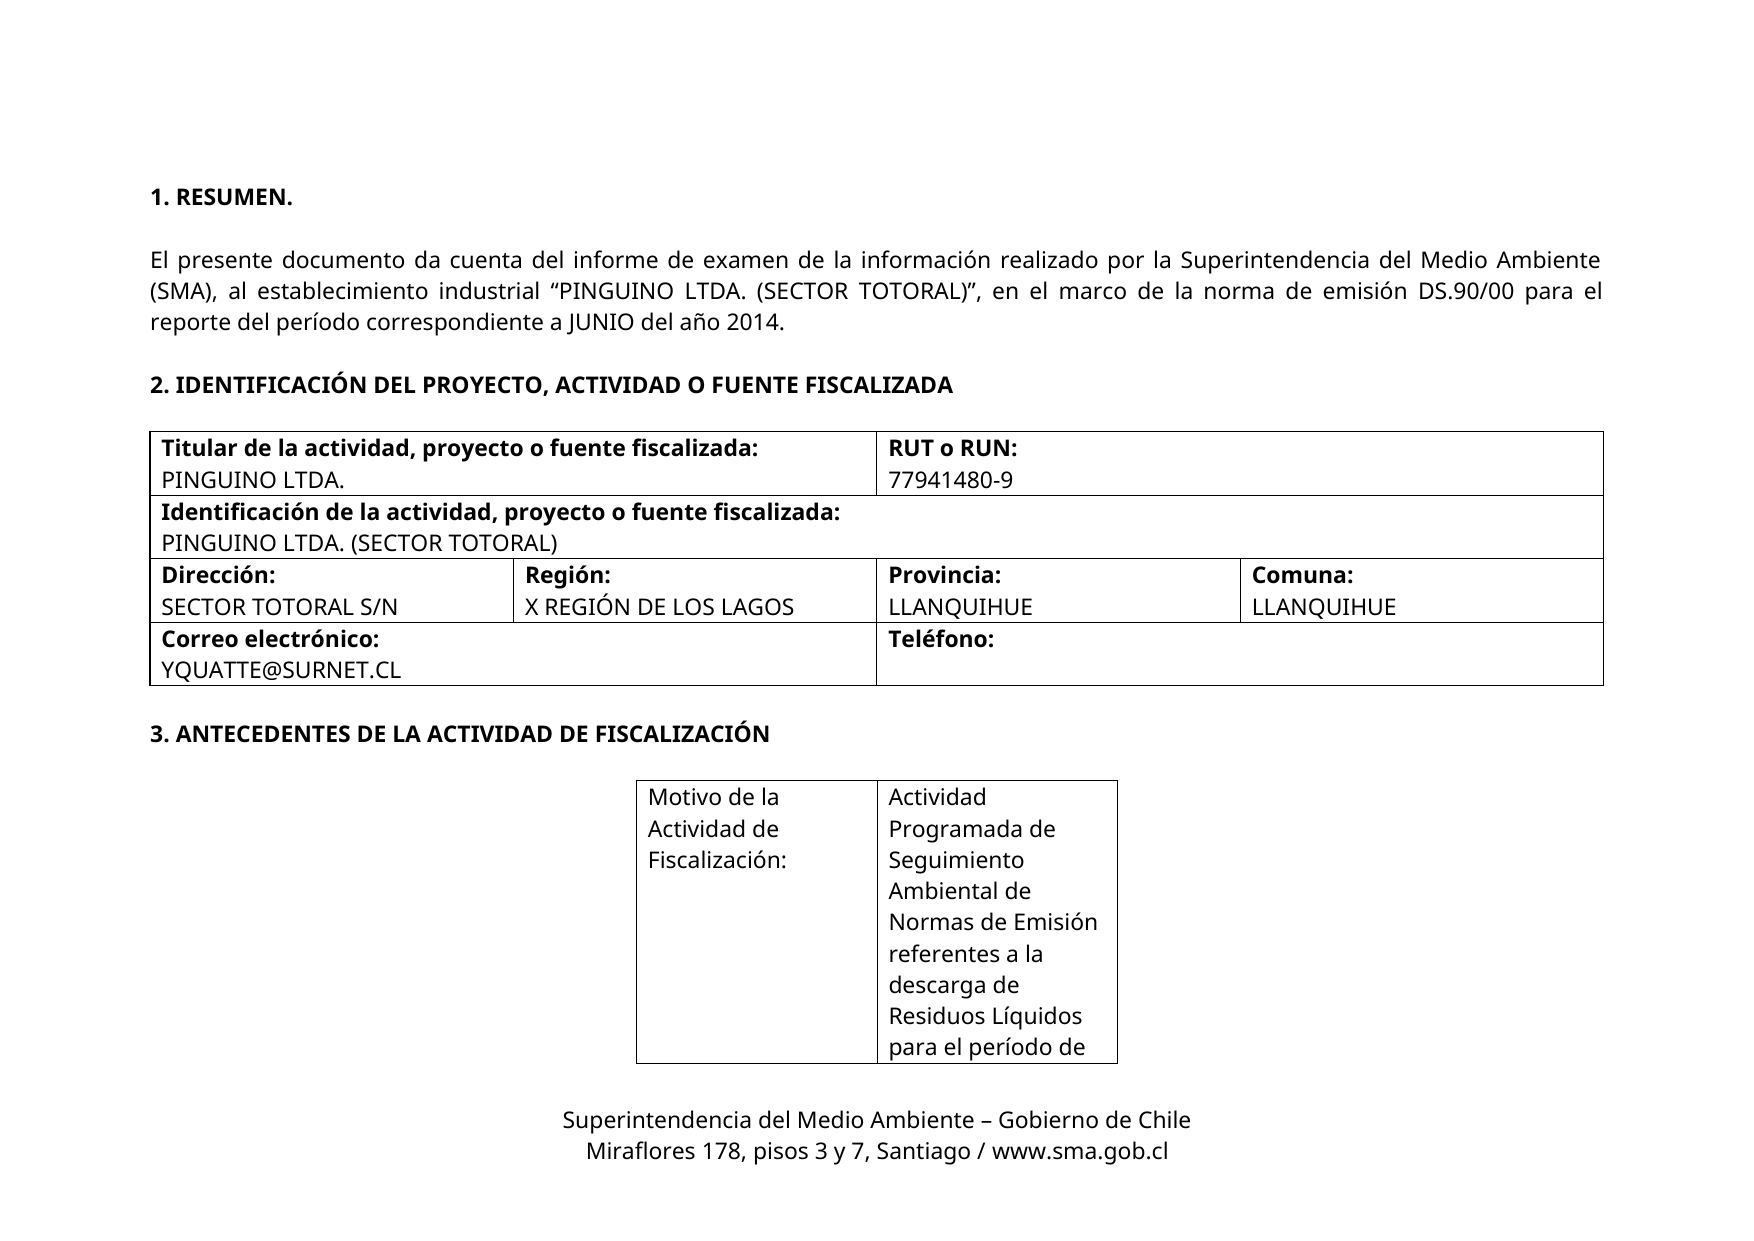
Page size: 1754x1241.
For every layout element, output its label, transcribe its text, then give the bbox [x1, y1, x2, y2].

table_cell Dirección: SECTOR TOTORAL S/N [151, 559, 513, 622]
text 2. IDENTIFICACIÓN DEL PROYECTO, ACTIVIDAD O FUENTE FISCALIZADA [150, 337, 1604, 400]
text 3. ANTECEDENTES DE LA ACTIVIDAD DE FISCALIZACIÓN [150, 686, 1604, 749]
text El presente documento da cuenta del informe de examen de la información realizado por la Superintendencia del Medio Ambiente (SMA), al establecimiento industrial “PINGUINO LTDA. (SECTOR TOTORAL)”, en el marco de la norma de emisión DS.90/00 para el reporte del período correspondiente a JUNIO del año 2014. [150, 212, 1604, 337]
table_cell Correo electrónico: YQUATTE@SURNET.CL [151, 623, 876, 685]
text 1. RESUMEN. [150, 150, 1604, 212]
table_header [878, 781, 1117, 1062]
table_cell Provincia: LLANQUIHUE [877, 559, 1240, 622]
table_cell Región: X REGIÓN DE LOS LAGOS [514, 559, 876, 622]
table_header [637, 781, 877, 1062]
table_cell Comuna: LLANQUIHUE [1241, 559, 1603, 622]
table_cell Teléfono: [877, 623, 1603, 685]
table_header RUT o RUN: 77941480-9 [877, 432, 1603, 495]
table_header Titular de la actividad, proyecto o fuente fiscalizada: PINGUINO LTDA. [151, 432, 876, 495]
table_cell Identificación de la actividad, proyecto o fuente fiscalizada: PINGUINO LTDA. (SECTOR TOTORAL) [151, 496, 1603, 558]
